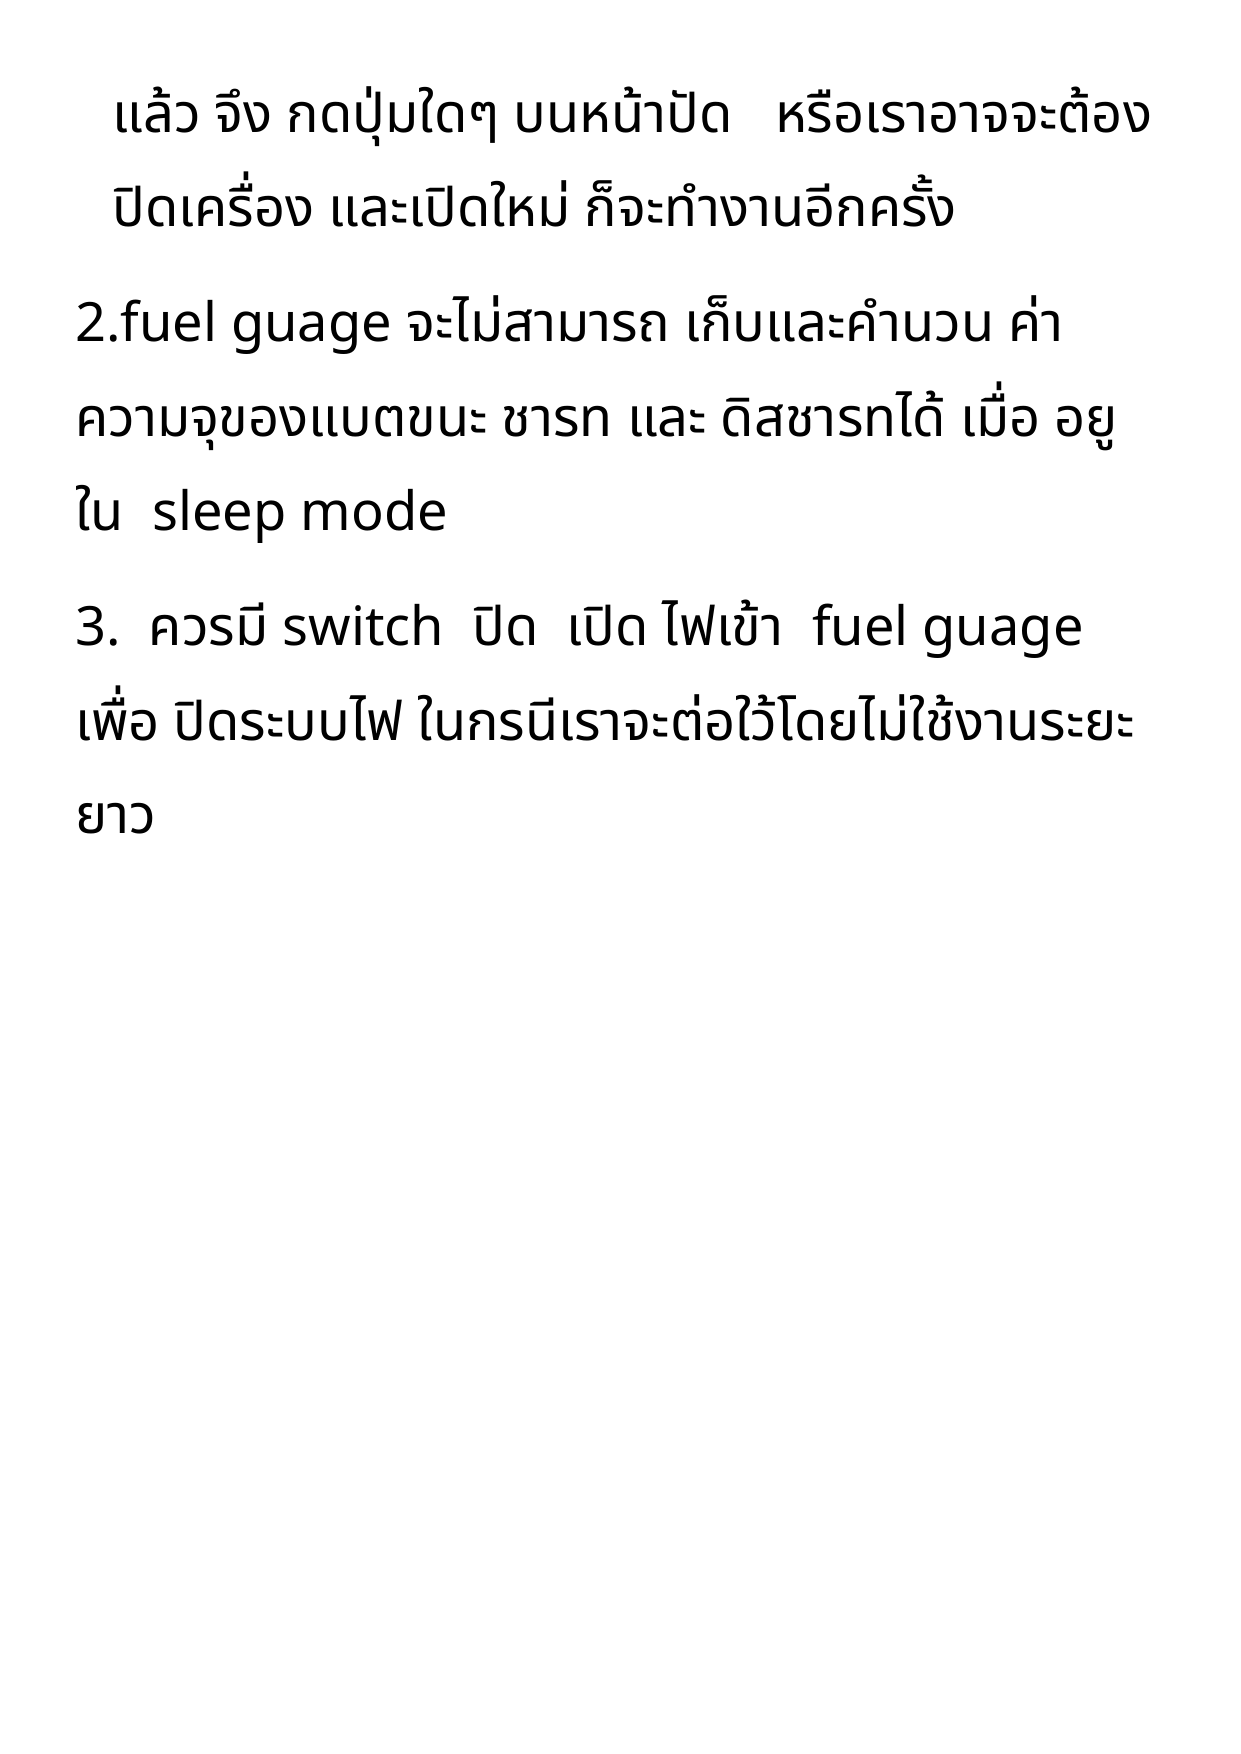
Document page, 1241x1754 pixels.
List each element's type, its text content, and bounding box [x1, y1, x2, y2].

text 2.fuel guage จะไม่สามารถ เก็บและคำนวน ค่าความจุของแบตขนะ ชารท และ ดิสชารทได้ เมื่อ อยูใน sleep mode [75, 284, 1165, 555]
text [112, 75, 1165, 251]
text 3. ควรมี switch ปิด เปิด ไฟเข้า fuel guage เพื่อ ปิดระบบไฟ ในกรนีเราจะต่อใว้โดยไม่ใช้งานระยะยาว [75, 588, 1165, 858]
